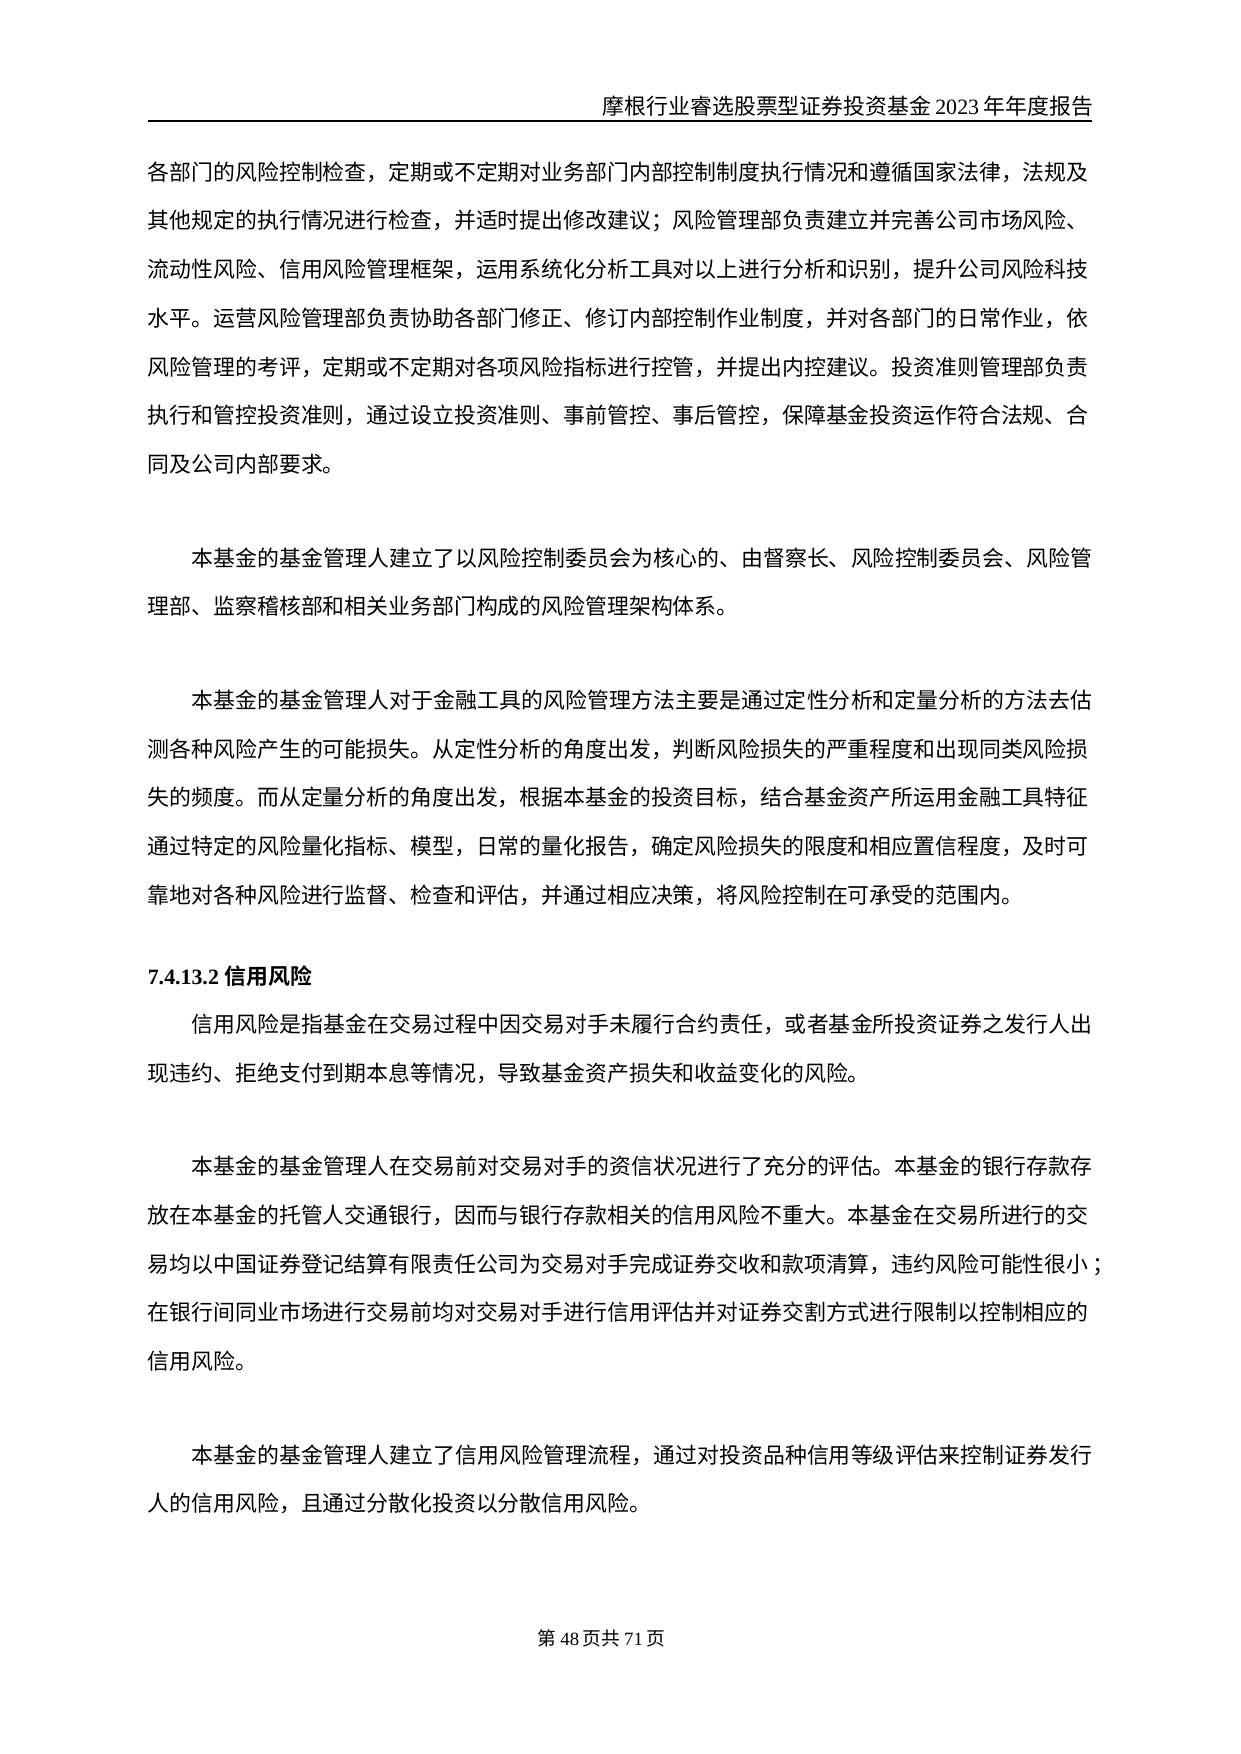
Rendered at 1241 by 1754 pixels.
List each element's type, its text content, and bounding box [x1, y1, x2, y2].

text 本基金的基金管理人在交易前对交易对手的资信状况进行了充分的评估。本基金的银行存款存放在本基金的托管人交通银行，因而与银行存款相关的信用风险不重大。本基金在交易所进行的交易均以中国证券登记结算有限责任公司为交易对手完成证券交收和款项清算，违约风险可能性很小；在银行间同业市场进行交易前均对交易对手进行信用评估并对证券交割方式进行限制以控制相应的信用风险。 [148, 1149, 1092, 1376]
text 信用风险是指基金在交易过程中因交易对手未履行合约责任，或者基金所投资证券之发行人出现违约、拒绝支付到期本息等情况，导致基金资产损失和收益变化的风险。 [148, 1007, 1092, 1088]
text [148, 154, 1092, 479]
text 7.4.13.2 信用风险 [148, 958, 1092, 991]
text 本基金的基金管理人建立了以风险控制委员会为核心的、由督察长、风险控制委员会、风险管理部、监察稽核部和相关业务部门构成的风险管理架构体系。 [148, 540, 1092, 621]
text 本基金的基金管理人建立了信用风险管理流程，通过对投资品种信用等级评估来控制证券发行人的信用风险，且通过分散化投资以分散信用风险。 [148, 1437, 1092, 1518]
text 本基金的基金管理人对于金融工具的风险管理方法主要是通过定性分析和定量分析的方法去估测各种风险产生的可能损失。从定性分析的角度出发，判断风险损失的严重程度和出现同类风险损失的频度。而从定量分析的角度出发，根据本基金的投资目标，结合基金资产所运用金融工具特征通过特定的风险量化指标、模型，日常的量化报告，确定风险损失的限度和相应置信程度，及时可靠地对各种风险进行监督、检查和评估，并通过相应决策，将风险控制在可承受的范围内。 [148, 682, 1092, 910]
